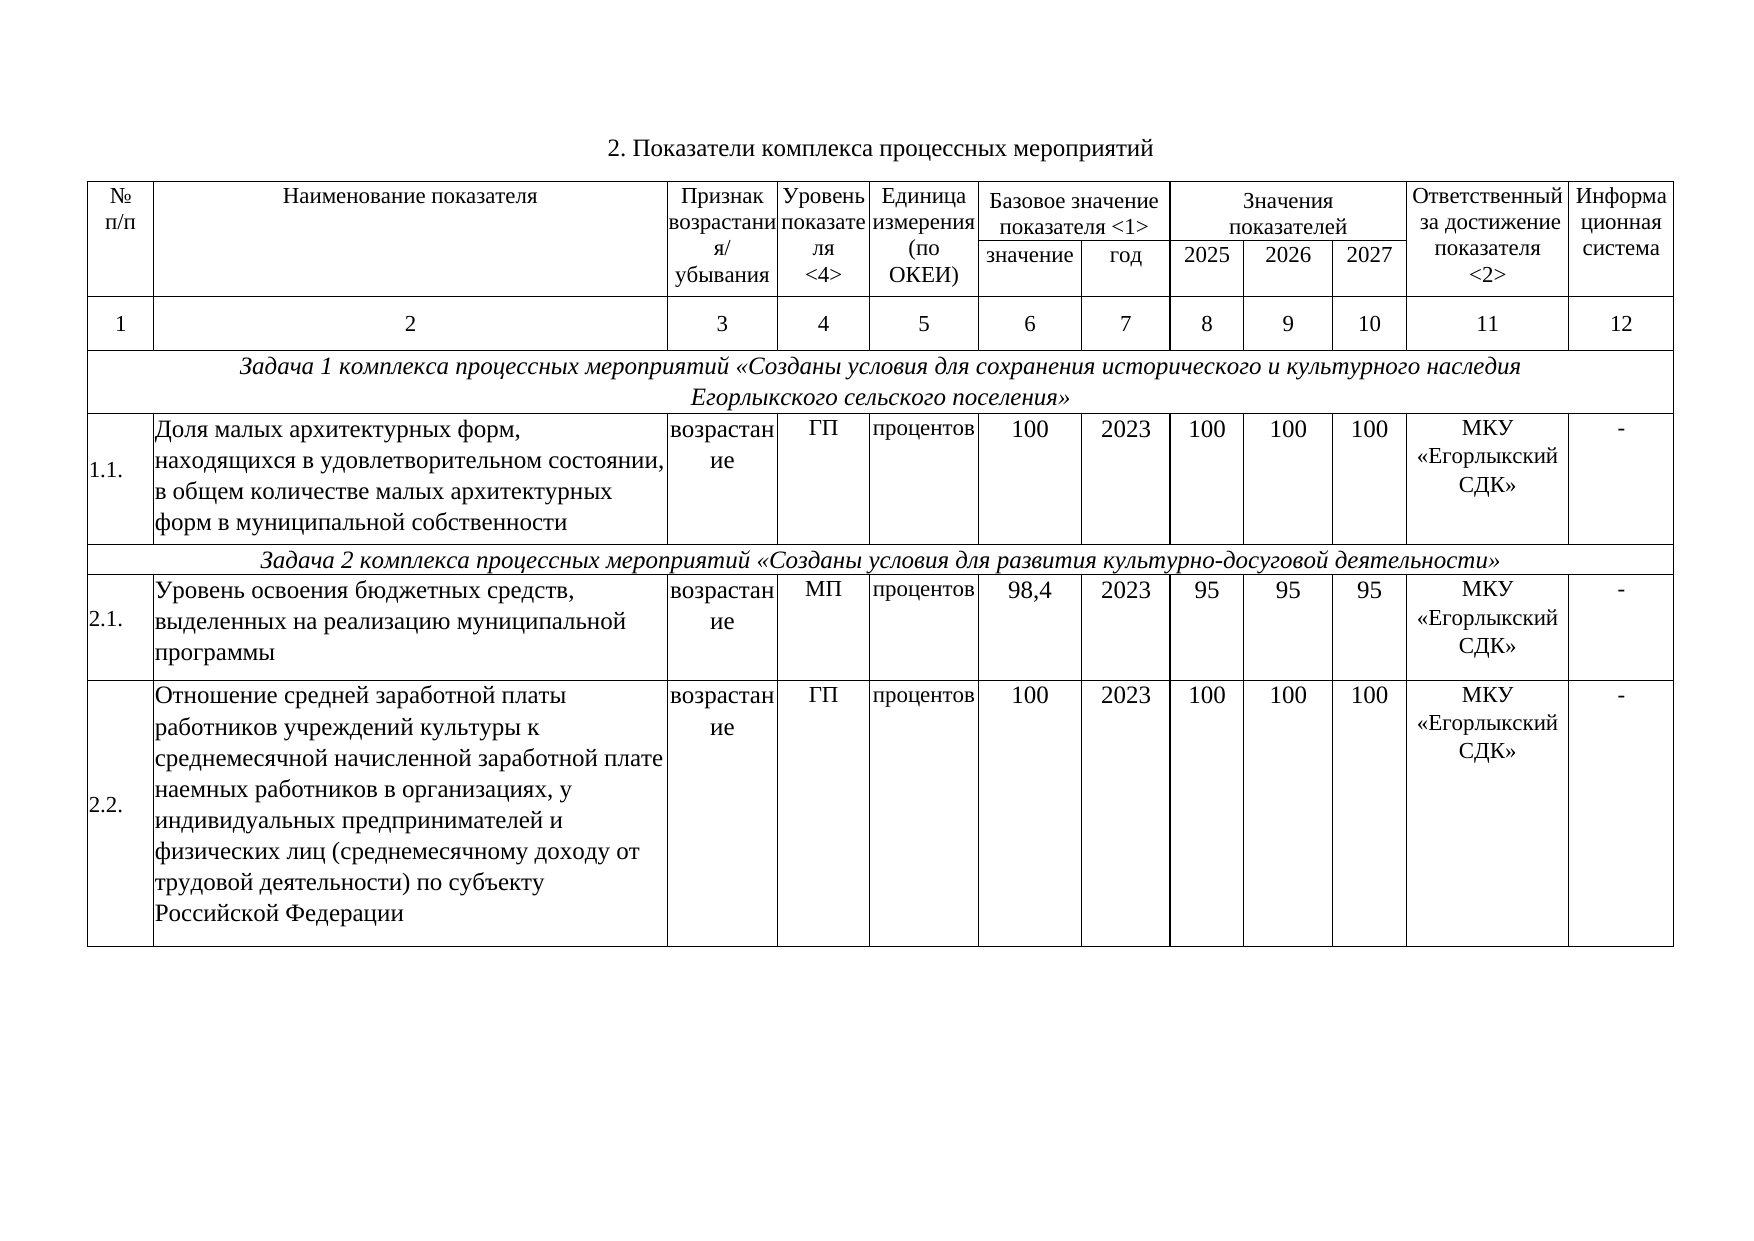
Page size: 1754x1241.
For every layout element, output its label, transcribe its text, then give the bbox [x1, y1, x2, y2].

table_cell - [1569, 681, 1673, 946]
table_cell значение [979, 241, 1081, 296]
table_cell 2023 [1082, 681, 1169, 946]
table_cell ГП [778, 414, 869, 544]
table_cell 95 [1171, 575, 1243, 679]
table_cell 2025 [1171, 241, 1243, 296]
table_cell 100 [1171, 681, 1243, 946]
table_header Ответственный за достижение показателя <2> [1407, 182, 1568, 296]
table_header № п/п [88, 182, 153, 296]
table_header Значения показателей [1171, 182, 1406, 239]
table_cell год [1082, 241, 1169, 296]
table_cell процентов [870, 575, 978, 679]
table_cell 95 [1244, 575, 1332, 679]
table_cell процентов [870, 414, 978, 544]
table_cell 7 [1082, 297, 1169, 350]
table_cell 2023 [1082, 575, 1169, 679]
table_cell 2.1. [88, 575, 153, 679]
table_cell 2.2. [88, 681, 153, 946]
table_cell 2027 [1333, 241, 1406, 296]
table_cell 100 [1171, 414, 1243, 544]
table_header Признак возрастания/ убывания [668, 182, 777, 296]
table_cell 9 [1244, 297, 1332, 350]
table_header Единица измерения (по ОКЕИ) [870, 182, 978, 296]
table_cell 3 [668, 297, 777, 350]
table_cell 100 [979, 414, 1081, 544]
table_cell Доля малых архитектурных форм, находящихся в удовлетворительном состоянии, в общем количестве малых архитектурных форм в муниципальной собственности [154, 414, 667, 544]
table_cell 95 [1333, 575, 1406, 679]
table_cell 2 [154, 297, 667, 350]
table_cell 11 [1407, 297, 1568, 350]
table_cell 10 [1333, 297, 1406, 350]
table_cell МП [778, 575, 869, 679]
table_cell возрастание [668, 575, 777, 679]
table_cell Отношение средней заработной платы работников учреждений культуры к среднемесячной начисленной заработной плате наемных работников в организациях, у индивидуальных предпринимателей и физических лиц (среднемесячному доходу от трудовой деятельности) по субъекту Российской Федерации [154, 681, 667, 946]
table_header Наименование показателя [154, 182, 667, 296]
table_cell МКУ «Егорлыкский СДК» [1407, 575, 1568, 679]
table_header Информационная система [1569, 182, 1673, 296]
table_cell 100 [1244, 681, 1332, 946]
table_cell возрастание [668, 681, 777, 946]
table_cell 1 [88, 297, 153, 350]
table_cell Задача 2 комплекса процессных мероприятий «Созданы условия для развития культурно-досуговой деятельности» [88, 545, 1673, 574]
table_cell процентов [870, 681, 978, 946]
table_cell 100 [1333, 414, 1406, 544]
table_cell 6 [979, 297, 1081, 350]
table_cell 1.1. [88, 414, 153, 544]
table_cell МКУ «Егорлыкский СДК» [1407, 681, 1568, 946]
table_header Уровень показателя <4> [778, 182, 869, 296]
table_cell 98,4 [979, 575, 1081, 679]
table_cell 100 [1244, 414, 1332, 544]
text 2. Показатели комплекса процессных мероприятий [106, 133, 1655, 162]
table_cell 8 [1171, 297, 1243, 350]
table_cell 100 [979, 681, 1081, 946]
table_cell 100 [1333, 681, 1406, 946]
table_cell Уровень освоения бюджетных средств, выделенных на реализацию муниципальной программы [154, 575, 667, 679]
table_cell возрастание [668, 414, 777, 544]
table_cell 2026 [1244, 241, 1332, 296]
table_header Базовое значение показателя <1> [979, 182, 1169, 239]
table_cell 12 [1569, 297, 1673, 350]
table_cell 5 [870, 297, 978, 350]
table_cell - [1569, 414, 1673, 544]
table_cell МКУ «Егорлыкский СДК» [1407, 414, 1568, 544]
table_cell 4 [778, 297, 869, 350]
table_cell ГП [778, 681, 869, 946]
table_cell 2023 [1082, 414, 1169, 544]
table_cell - [1569, 575, 1673, 679]
table_cell Задача 1 комплекса процессных мероприятий «Созданы условия для сохранения исторического и культурного наследия Егорлыкского сельского поселения» [88, 351, 1673, 413]
